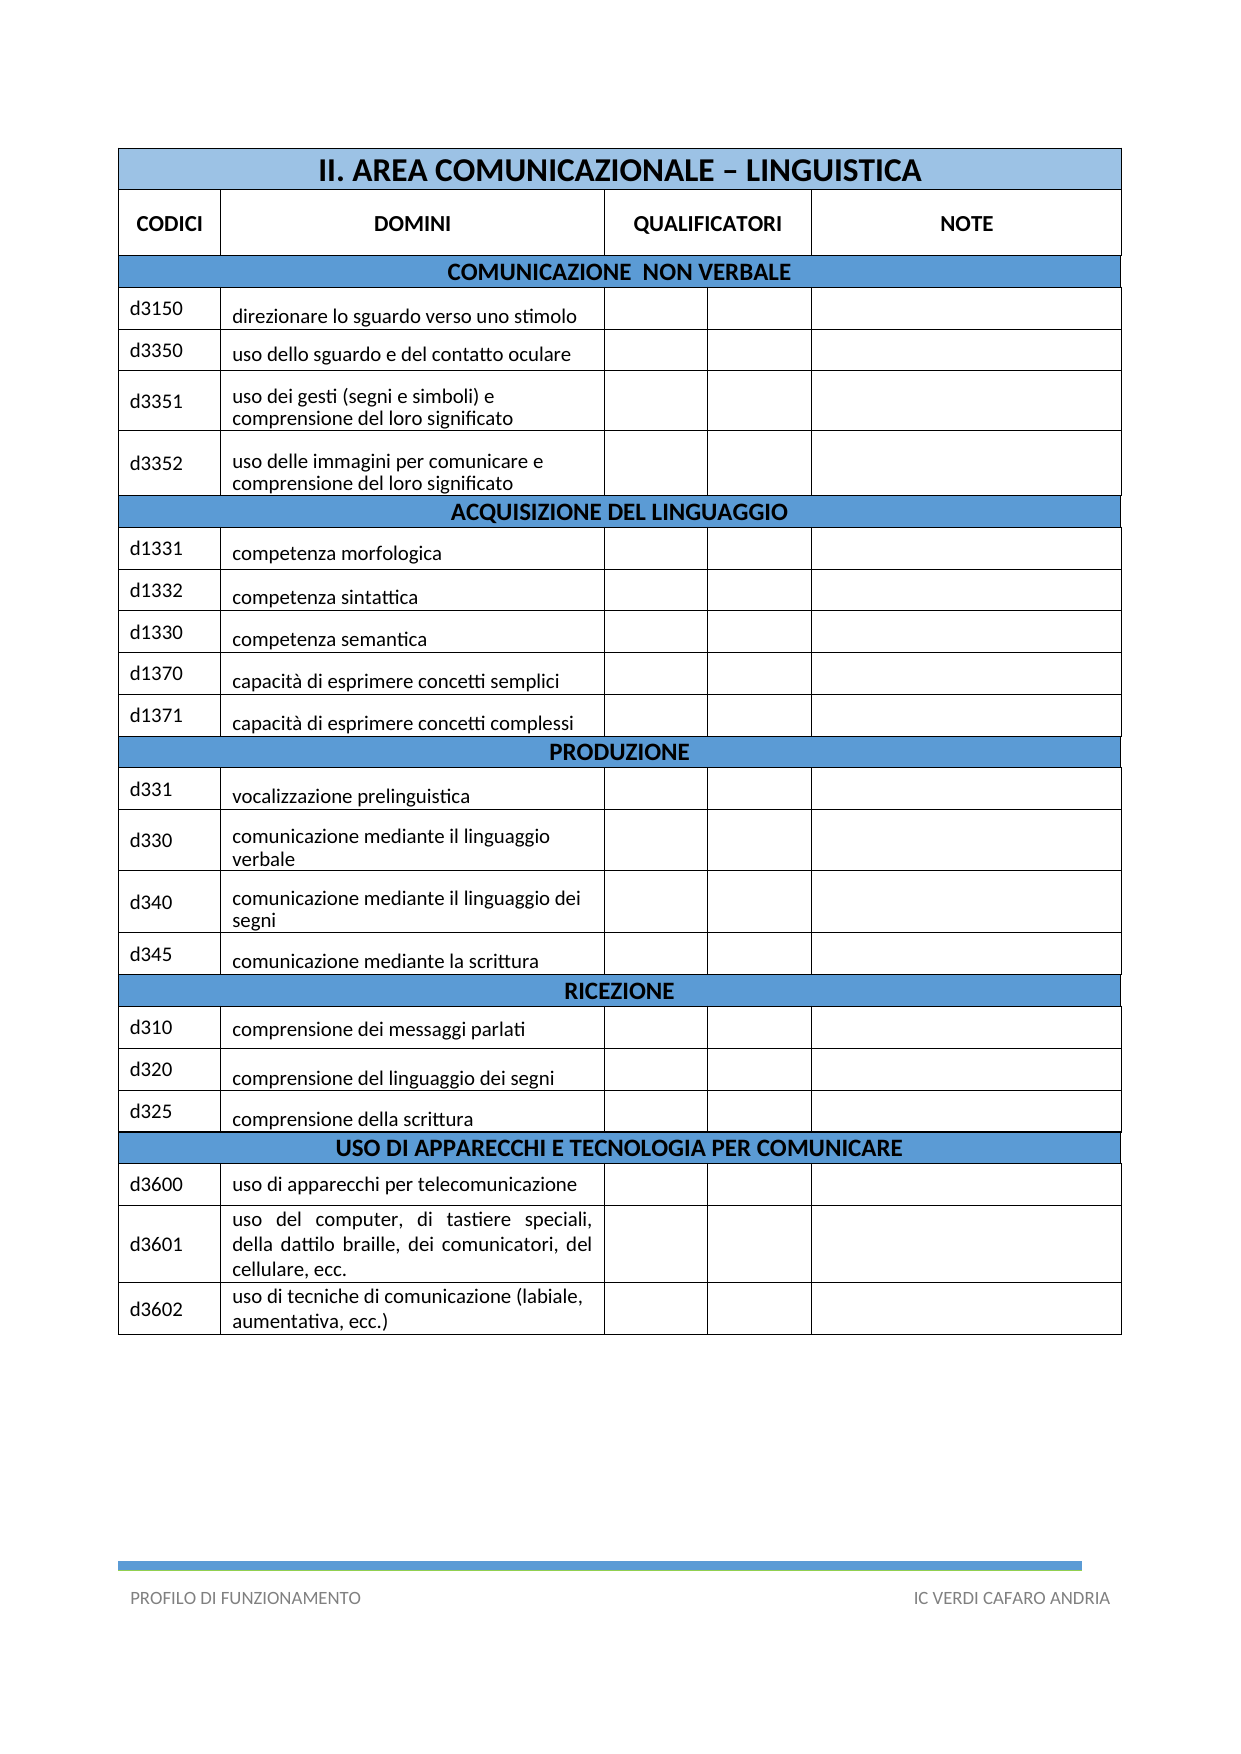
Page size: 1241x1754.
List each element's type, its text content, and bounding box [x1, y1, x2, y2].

table_cell [605, 371, 707, 430]
table_cell d3351 [119, 371, 220, 430]
table_cell competenza sintattica [221, 570, 604, 610]
table_cell uso di tecniche di comunicazione (labiale, aumentativa, ecc.) [221, 1283, 604, 1334]
table_cell d3601 [119, 1206, 220, 1282]
table_cell capacità di esprimere concetti complessi [221, 695, 604, 736]
table_cell PRODUZIONE [119, 737, 1120, 767]
table_cell [812, 1206, 1121, 1282]
table_cell d331 [119, 768, 220, 809]
table_cell d1331 [119, 528, 220, 568]
table_cell NOTE [812, 190, 1121, 255]
table_cell [812, 611, 1121, 652]
table_cell [605, 1049, 707, 1089]
table_cell [812, 528, 1121, 568]
table_cell comunicazione mediante il linguaggio dei segni [221, 871, 604, 932]
table_cell [708, 431, 811, 495]
table_cell [708, 528, 811, 568]
table_cell [605, 431, 707, 495]
table_cell uso di apparecchi per telecomunicazione [221, 1164, 604, 1205]
table_cell [605, 1283, 707, 1334]
table_header II. AREA COMUNICAZIONALE – LINGUISTICA [119, 149, 1121, 189]
table_cell uso del computer, di tastiere speciali, della dattilo braille, dei comunicatori, del cellulare, ecc. [221, 1206, 604, 1282]
table_cell comprensione del linguaggio dei segni [221, 1049, 604, 1089]
table_cell QUALIFICATORI [605, 190, 811, 255]
table_cell [605, 1091, 707, 1131]
table_cell d1332 [119, 570, 220, 610]
table_cell direzionare lo sguardo verso uno stimolo [221, 288, 604, 328]
table_cell [708, 695, 811, 736]
table_cell [812, 1049, 1121, 1089]
table_cell d325 [119, 1091, 220, 1131]
table_cell [812, 810, 1121, 870]
table_cell RICEZIONE [119, 975, 1120, 1006]
table_cell [605, 810, 707, 870]
table_cell d3352 [119, 431, 220, 495]
table_cell d3350 [119, 330, 220, 370]
table_cell USO DI APPARECCHI E TECNOLOGIA PER COMUNICARE [119, 1133, 1120, 1163]
table_cell [708, 1091, 811, 1131]
table_cell comprensione della scrittura [221, 1091, 604, 1131]
table_cell [708, 330, 811, 370]
table_cell [708, 653, 811, 694]
table_cell [605, 611, 707, 652]
table_cell [605, 695, 707, 736]
table_cell d3600 [119, 1164, 220, 1205]
table_cell d330 [119, 810, 220, 870]
table_cell [812, 1091, 1121, 1131]
table_cell d310 [119, 1007, 220, 1047]
table_cell [812, 330, 1121, 370]
table_cell [708, 1164, 811, 1205]
table_cell vocalizzazione prelinguistica [221, 768, 604, 809]
table_cell [708, 570, 811, 610]
table_cell ACQUISIZIONE DEL LINGUAGGIO [119, 496, 1120, 527]
table_cell [708, 1007, 811, 1047]
table_cell [605, 1007, 707, 1047]
table_cell uso dello sguardo e del contatto oculare [221, 330, 604, 370]
table_cell [708, 1283, 811, 1334]
table_cell comunicazione mediante il linguaggio verbale [221, 810, 604, 870]
table_cell [605, 288, 707, 328]
table_cell d1371 [119, 695, 220, 736]
table_cell [605, 871, 707, 932]
table_cell [812, 1007, 1121, 1047]
table_cell [812, 431, 1121, 495]
table_cell [812, 1164, 1121, 1205]
table_cell d340 [119, 871, 220, 932]
table_cell [605, 1206, 707, 1282]
table_cell d1330 [119, 611, 220, 652]
table_cell [605, 330, 707, 370]
table_cell [812, 933, 1121, 974]
table_cell [605, 1164, 707, 1205]
table_cell [708, 768, 811, 809]
table_cell d1370 [119, 653, 220, 694]
table_cell [708, 933, 811, 974]
table_cell [812, 570, 1121, 610]
table_cell [605, 768, 707, 809]
table_cell [708, 611, 811, 652]
table_cell [812, 695, 1121, 736]
table_cell [708, 371, 811, 430]
table_cell [812, 768, 1121, 809]
table_cell [812, 1283, 1121, 1334]
table_cell [812, 653, 1121, 694]
table_cell d320 [119, 1049, 220, 1089]
table_cell capacità di esprimere concetti semplici [221, 653, 604, 694]
table_cell [812, 288, 1121, 328]
table_cell [812, 871, 1121, 932]
table_cell uso dei gesti (segni e simboli) e comprensione del loro significato [221, 371, 604, 430]
table_cell DOMINI [221, 190, 604, 255]
table_cell competenza morfologica [221, 528, 604, 568]
table_cell d3602 [119, 1283, 220, 1334]
table_cell competenza semantica [221, 611, 604, 652]
table_cell [708, 1049, 811, 1089]
table_cell comprensione dei messaggi parlati [221, 1007, 604, 1047]
table_cell comunicazione mediante la scrittura [221, 933, 604, 974]
table_cell uso delle immagini per comunicare e comprensione del loro significato [221, 431, 604, 495]
table_cell d345 [119, 933, 220, 974]
table_cell [708, 1206, 811, 1282]
table_cell [708, 810, 811, 870]
table_cell [605, 653, 707, 694]
table_cell COMUNICAZIONE NON VERBALE [119, 256, 1120, 287]
table_cell [605, 528, 707, 568]
table_cell CODICI [119, 190, 220, 255]
table_cell [708, 288, 811, 328]
table_cell d3150 [119, 288, 220, 328]
table_cell [708, 871, 811, 932]
table_cell [812, 371, 1121, 430]
table_cell [605, 933, 707, 974]
table_cell [605, 570, 707, 610]
